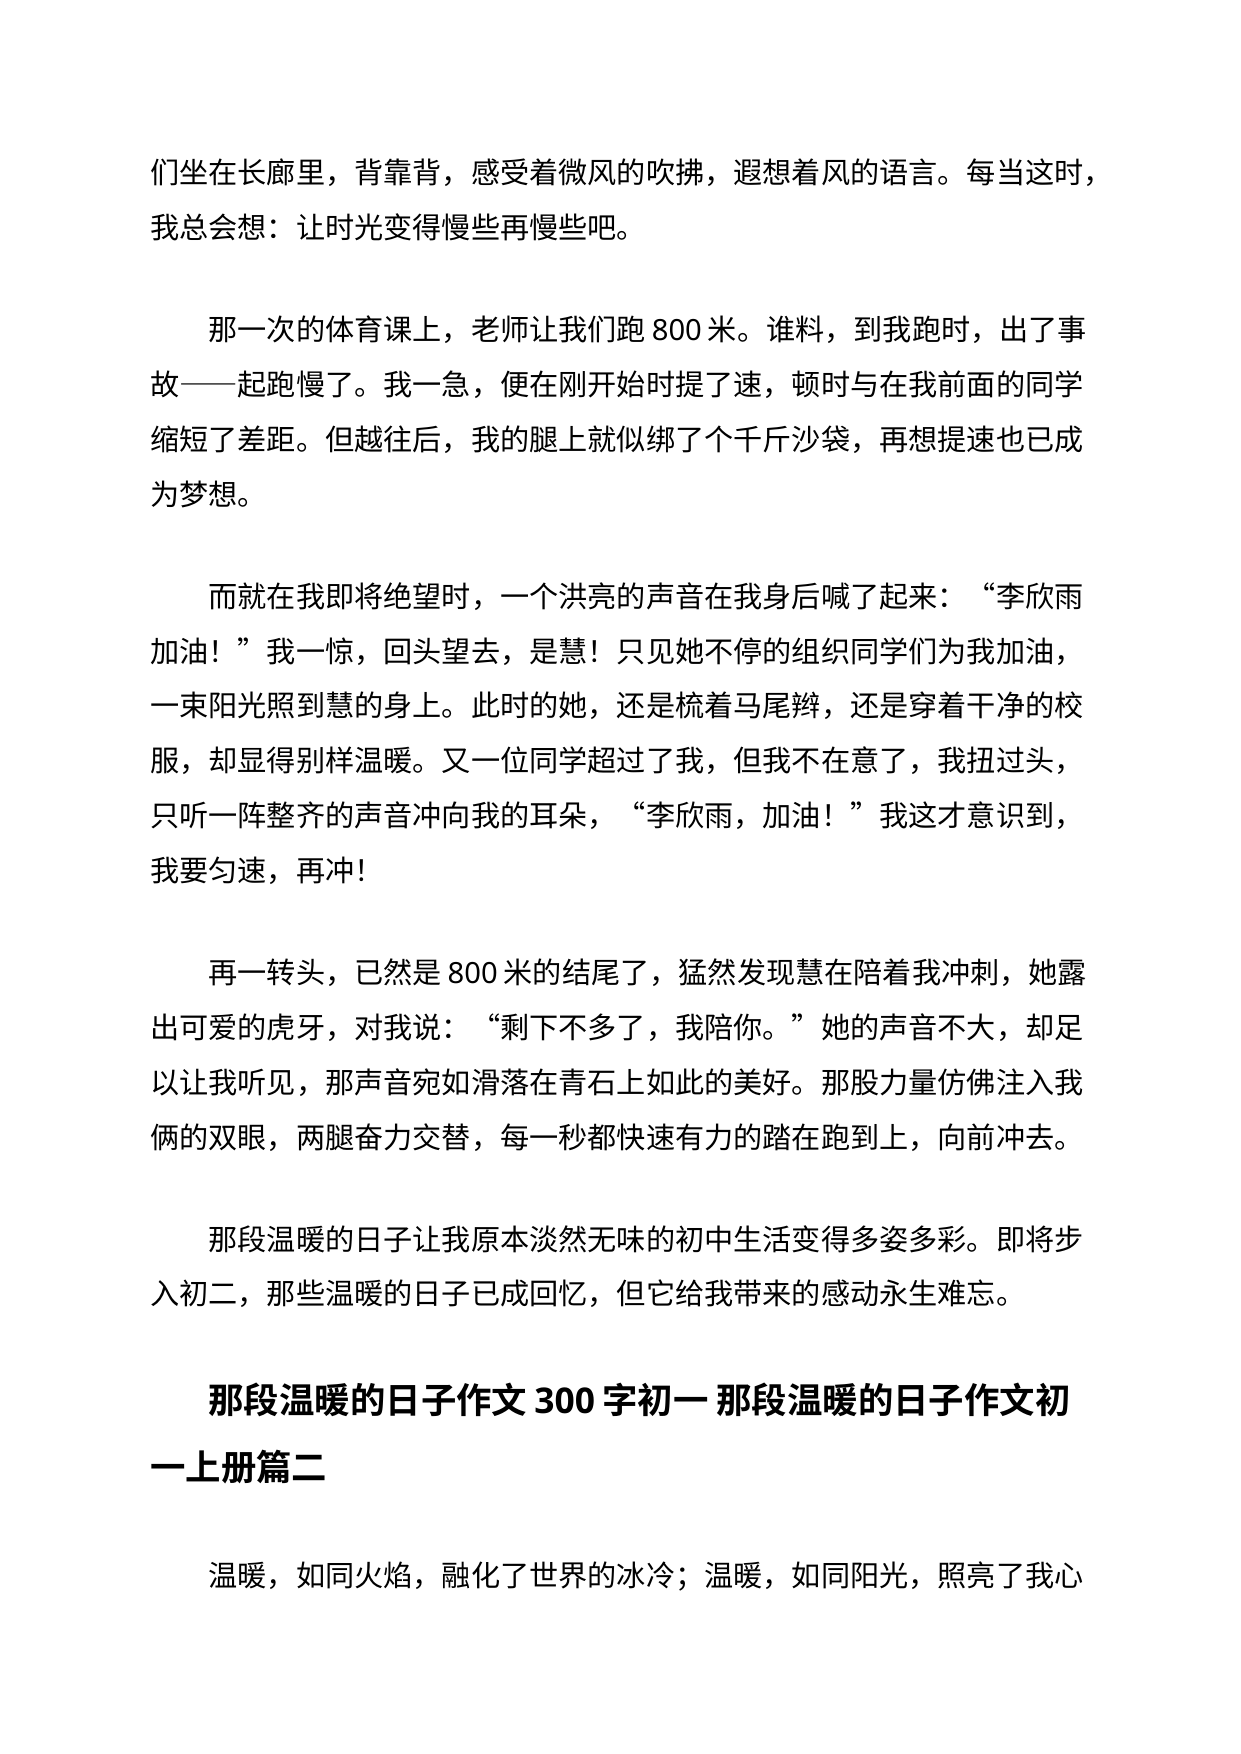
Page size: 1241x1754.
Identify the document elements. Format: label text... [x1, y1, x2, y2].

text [150, 150, 1090, 247]
text 那段温暖的日子让我原本淡然无味的初中生活变得多姿多彩。即将步入初二，那些温暖的日子已成回忆，但它给我带来的感动永生难忘。 [150, 1216, 1090, 1313]
text 再一转头，已然是800米的结尾了，猛然发现慧在陪着我冲刺，她露出可爱的虎牙，对我说：“剩下不多了，我陪你。”她的声音不大，却足以让我听见，那声音宛如滑落在青石上如此的美好。那股力量仿佛注入我俩的双眼，两腿奋力交替，每一秒都快速有力的踏在跑到上，向前冲去。 [150, 949, 1090, 1157]
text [150, 1553, 1090, 1595]
text 那段温暖的日子作文300字初一 那段温暖的日子作文初一上册篇二 [150, 1373, 1090, 1491]
text 而就在我即将绝望时，一个洪亮的声音在我身后喊了起来：“李欣雨加油！”我一惊，回头望去，是慧！只见她不停的组织同学们为我加油，一束阳光照到慧的身上。此时的她，还是梳着马尾辫，还是穿着干净的校服，却显得别样温暖。又一位同学超过了我，但我不在意了，我扭过头，只听一阵整齐的声音冲向我的耳朵，“李欣雨，加油！”我这才意识到，我要匀速，再冲！ [150, 573, 1090, 890]
text 那一次的体育课上，老师让我们跑800米。谁料，到我跑时，出了事故——起跑慢了。我一急，便在刚开始时提了速，顿时与在我前面的同学缩短了差距。但越往后，我的腿上就似绑了个千斤沙袋，再想提速也已成为梦想。 [150, 307, 1090, 514]
